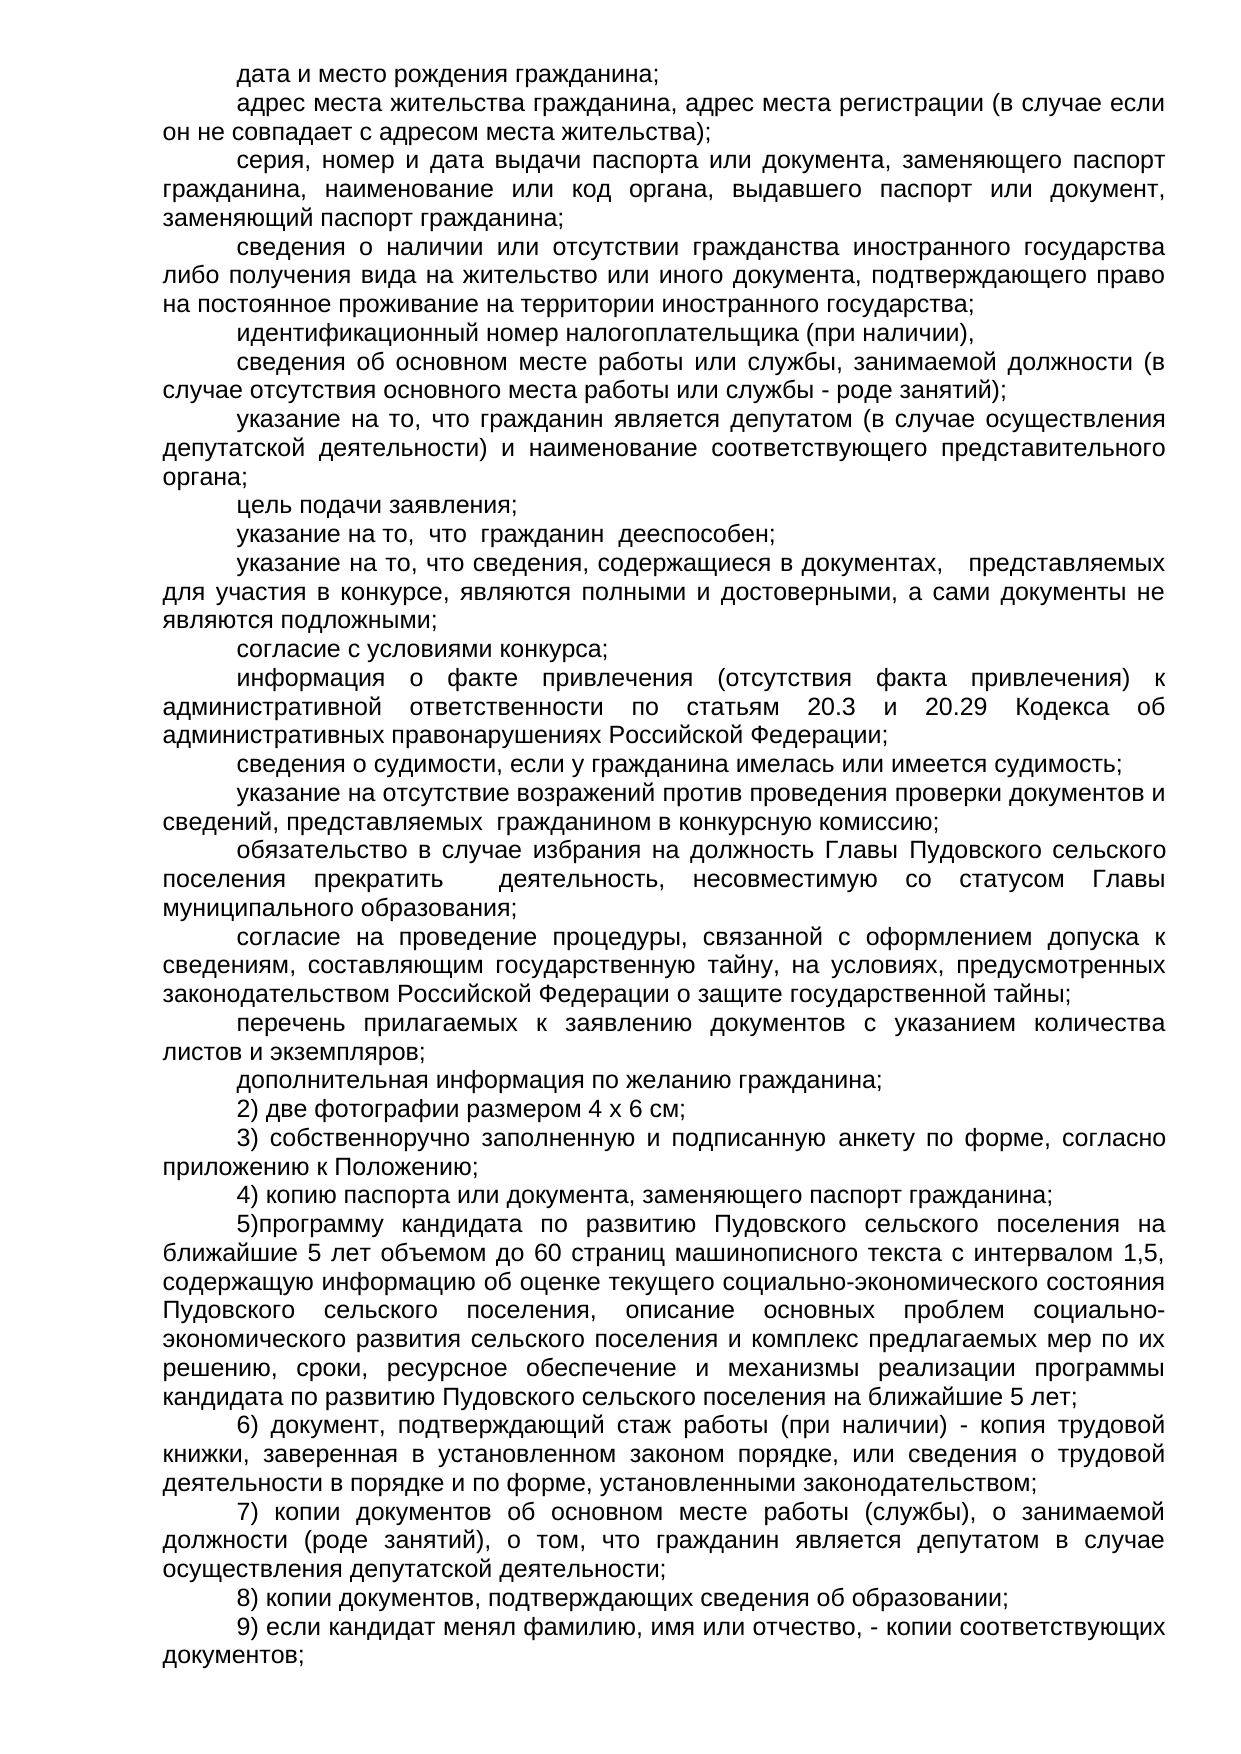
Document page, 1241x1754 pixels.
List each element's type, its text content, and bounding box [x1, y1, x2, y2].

text 2) две фотографии размером 4 x 6 см; [162, 1094, 1167, 1123]
text 6) документ, подтверждающий стаж работы (при наличии) - копия трудовой книжки, заверенная в установленном законом порядке, или сведения о трудовой деятельности в порядке и по форме, установленными законодательством; [162, 1410, 1167, 1497]
text указание на отсутствие возражений против проведения проверки документов и сведений, представляемых гражданином в конкурсную комиссию; [162, 778, 1167, 835]
text информация о факте привлечения (отсутствия факта привлечения) к административной ответственности по статьям 20.3 и 20.29 Кодекса об административных правонарушениях Российской Федерации; [162, 663, 1167, 749]
text серия, номер и дата выдачи паспорта или документа, заменяющего паспорт гражданина, наименование или код органа, выдавшего паспорт или документ, заменяющий паспорт гражданина; [162, 145, 1167, 232]
text сведения о наличии или отсутствии гражданства иностранного государства либо получения вида на жительство или иного документа, подтверждающего право на постоянное проживание на территории иностранного государства; [162, 232, 1167, 318]
text согласие с условиями конкурса; [162, 634, 1167, 663]
text 5)программу кандидата по развитию Пудовского сельского поселения на ближайшие 5 лет объемом до 60 страниц машинописного текста с интервалом 1,5, содержащую информацию об оценке текущего социально-экономического состояния Пудовского сельского поселения, описание основных проблем социально-экономического развития сельского поселения и комплекс предлагаемых мер по их решению, сроки, ресурсное обеспечение и механизмы реализации программы кандидата по развитию Пудовского сельского поселения на ближайшие 5 лет; [162, 1209, 1167, 1410]
text 4) копию паспорта или документа, заменяющего паспорт гражданина; [162, 1180, 1167, 1209]
text согласие на проведение процедуры, связанной с оформлением допуска к сведениям, составляющим государственную тайну, на условиях, предусмотренных законодательством Российской Федерации о защите государственной тайны; [162, 922, 1167, 1008]
text 9) если кандидат менял фамилию, имя или отчество, - копии соответствующих документов; [162, 1612, 1167, 1669]
text сведения об основном месте работы или службы, занимаемой должности (в случае отсутствия основного места работы или службы - роде занятий); [162, 347, 1167, 404]
text перечень прилагаемых к заявлению документов с указанием количества листов и экземпляров; [162, 1008, 1167, 1065]
text 3) собственноручно заполненную и подписанную анкету по форме, согласно приложению к Положению; [162, 1123, 1167, 1180]
text 7) копии документов об основном месте работы (службы), о занимаемой должности (роде занятий), о том, что гражданин является депутатом в случае осуществления депутатской деятельности; [162, 1497, 1167, 1583]
text указание на то, что гражданин является депутатом (в случае осуществления депутатской деятельности) и наименование соответствующего представительного органа; [162, 404, 1167, 490]
text адрес места жительства гражданина, адрес места регистрации (в случае если он не совпадает с адресом места жительства); [162, 88, 1167, 145]
text идентификационный номер налогоплательщика (при наличии), [162, 318, 1167, 347]
text дата и место рождения гражданина; [162, 59, 1167, 88]
text цель подачи заявления; [162, 490, 1167, 519]
text указание на то, что гражданин дееспособен; [162, 519, 1167, 548]
text сведения о судимости, если у гражданина имелась или имеется судимость; [162, 749, 1167, 778]
text 8) копии документов, подтверждающих сведения об образовании; [162, 1583, 1167, 1612]
text указание на то, что сведения, содержащиеся в документах, представляемых для участия в конкурсе, являются полными и достоверными, а сами документы не являются подложными; [162, 548, 1167, 634]
text обязательство в случае избрания на должность Главы Пудовского сельского поселения прекратить деятельность, несовместимую со статусом Главы муниципального образования; [162, 835, 1167, 922]
text дополнительная информация по желанию гражданина; [162, 1065, 1167, 1094]
